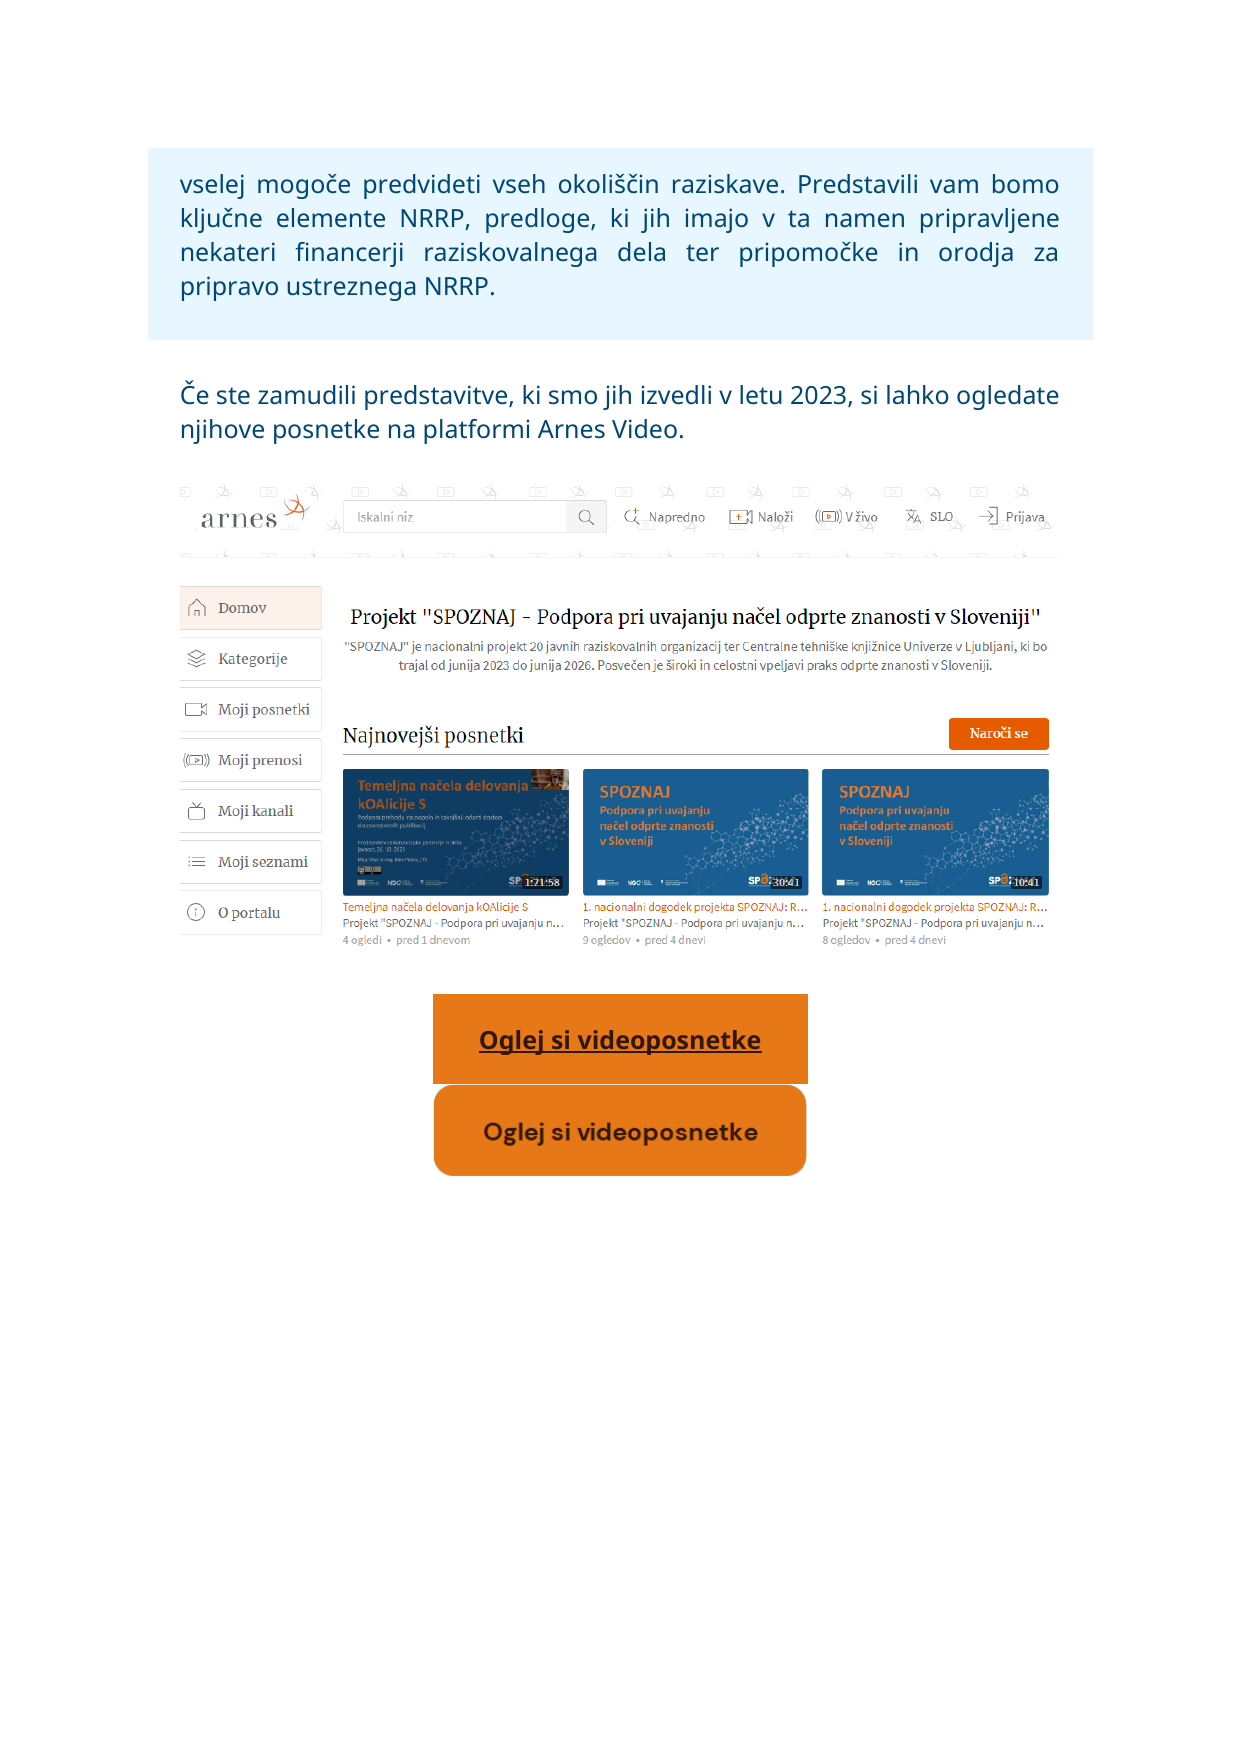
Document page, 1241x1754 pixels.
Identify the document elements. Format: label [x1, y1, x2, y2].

picture [179, 483, 1061, 957]
picture [433, 1084, 807, 1177]
